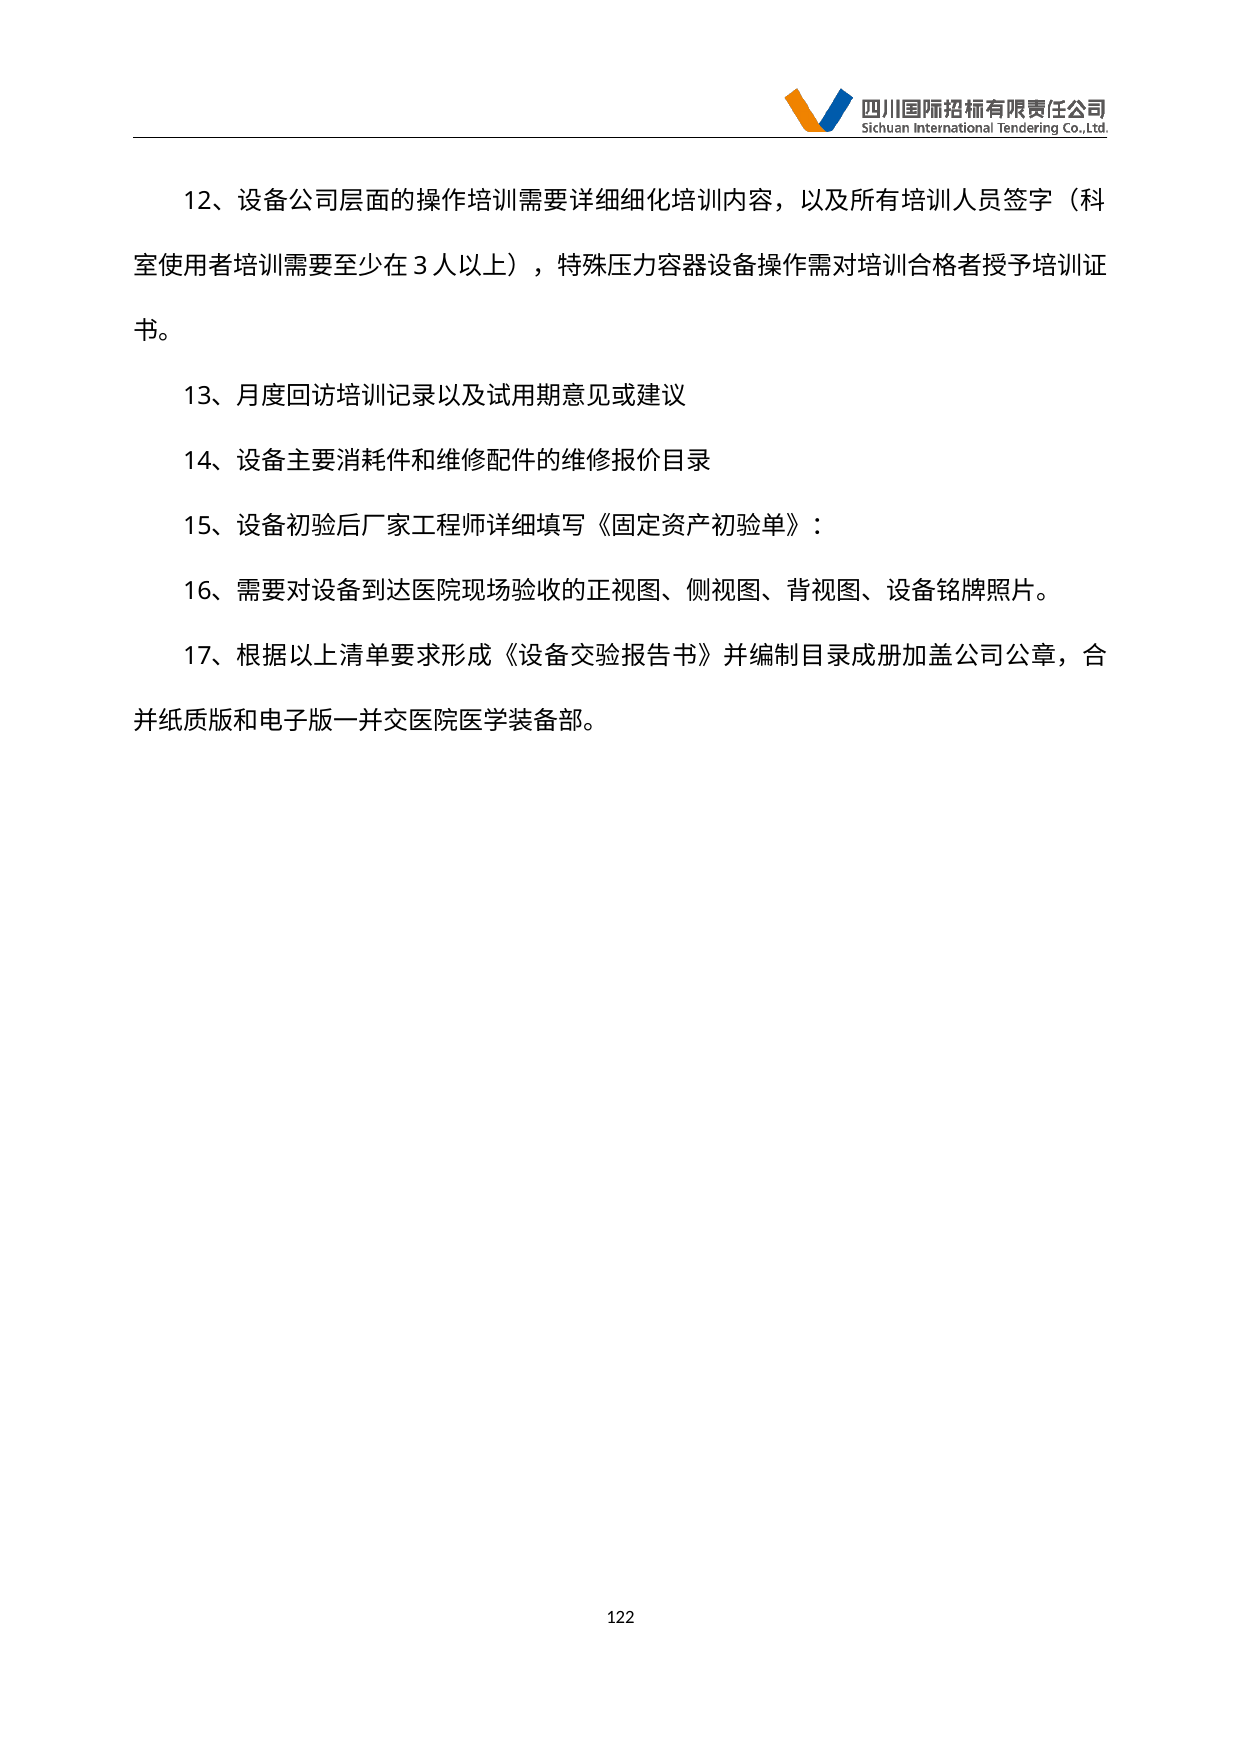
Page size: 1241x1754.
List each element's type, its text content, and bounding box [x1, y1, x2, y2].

text 12、设备公司层面的操作培训需要详细细化培训内容，以及所有培训人员签字（科室使用者培训需要至少在3人以上），特殊压力容器设备操作需对培训合格者授予培训证书。 [133, 282, 1107, 361]
list 月度回访培训记录以及试用期意见或建议 [133, 361, 1107, 426]
text 12、设备公司层面的操作培训需要详细细化培训内容，以及所有培训人员签字（科室使用者培训需要至少在3人以上），特殊压力容器设备操作需对培训合格者授予培训证书。 [133, 166, 1107, 248]
list 需要对设备到达医院现场验收的正视图、侧视图、背视图、设备铭牌照片。 [133, 556, 1107, 621]
list 设备初验后厂家工程师详细填写《固定资产初验单》： [133, 491, 1107, 556]
picture [784, 88, 1108, 135]
list 根据以上清单要求形成《设备交验报告书》并编制目录成册加盖公司公章，合并纸质版和电子版一并交医院医学装备部。 [133, 621, 1107, 751]
list 设备主要消耗件和维修配件的维修报价目录 [133, 426, 1107, 491]
